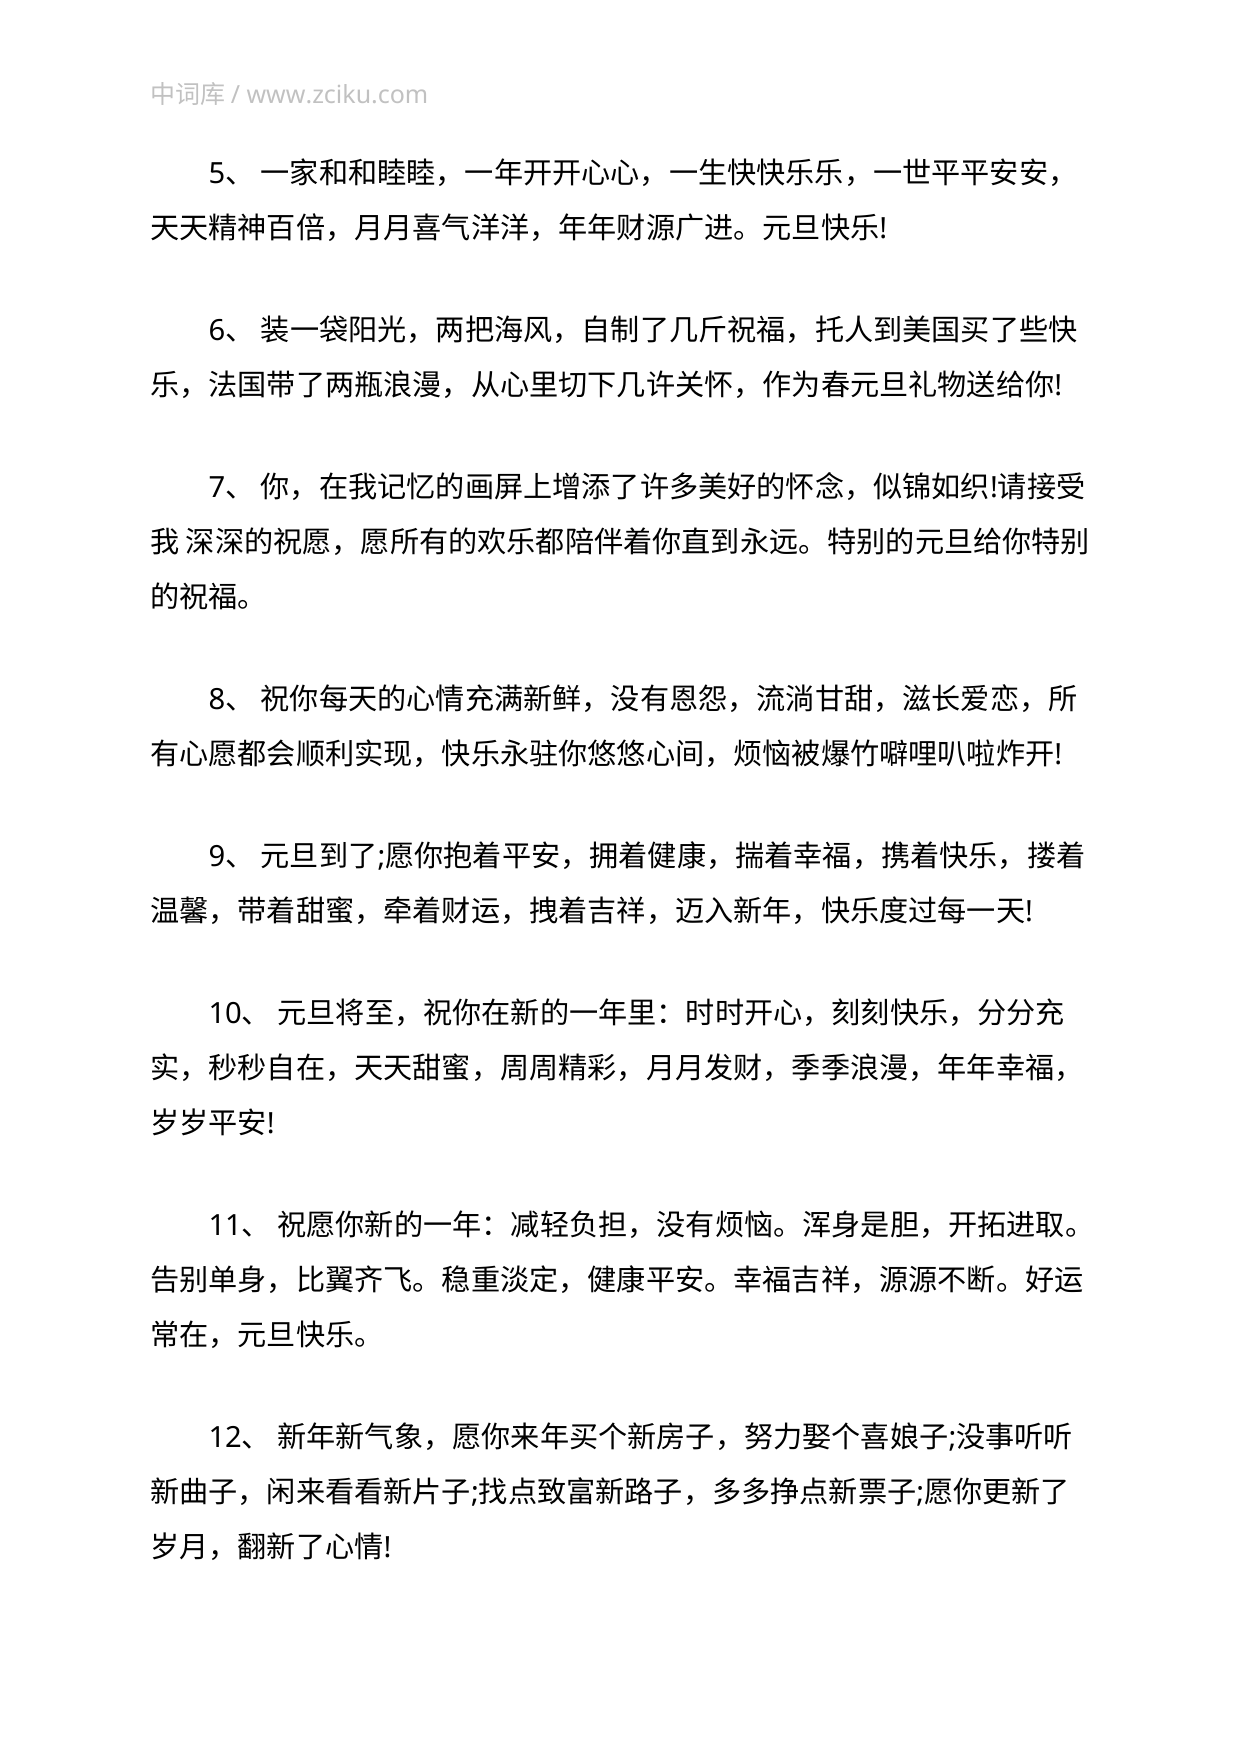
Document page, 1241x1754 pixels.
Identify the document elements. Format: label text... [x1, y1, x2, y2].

text 5、 一家和和睦睦，一年开开心心，一生快快乐乐，一世平平安安，天天精神百倍，月月喜气洋洋，年年财源广进。元旦快乐! [150, 150, 1090, 247]
text 7、 你，在我记忆的画屏上增添了许多美好的怀念，似锦如织!请接受我 深深的祝愿，愿所有的欢乐都陪伴着你直到永远。特别的元旦给你特别的祝福。 [150, 464, 1090, 616]
text 11、 祝愿你新的一年：减轻负担，没有烦恼。浑身是胆，开拓进取。告别单身，比翼齐飞。稳重淡定，健康平安。幸福吉祥，源源不断。好运常在，元旦快乐。 [150, 1201, 1090, 1354]
text 10、 元旦将至，祝你在新的一年里：时时开心，刻刻快乐，分分充实，秒秒自在，天天甜蜜，周周精彩，月月发财，季季浪漫，年年幸福，岁岁平安! [150, 989, 1090, 1142]
text 8、 祝你每天的心情充满新鲜，没有恩怨，流淌甘甜，滋长爱恋，所有心愿都会顺利实现，快乐永驻你悠悠心间，烦恼被爆竹噼哩叭啦炸开! [150, 676, 1090, 773]
text 12、 新年新气象，愿你来年买个新房子，努力娶个喜娘子;没事听听新曲子，闲来看看新片子;找点致富新路子，多多挣点新票子;愿你更新了岁月，翻新了心情! [150, 1413, 1090, 1566]
text 9、 元旦到了;愿你抱着平安，拥着健康，揣着幸福，携着快乐，搂着温馨，带着甜蜜，牵着财运，拽着吉祥，迈入新年，快乐度过每一天! [150, 833, 1090, 930]
text 6、 装一袋阳光，两把海风，自制了几斤祝福，托人到美国买了些快乐，法国带了两瓶浪漫，从心里切下几许关怀，作为春元旦礼物送给你! [150, 307, 1090, 404]
